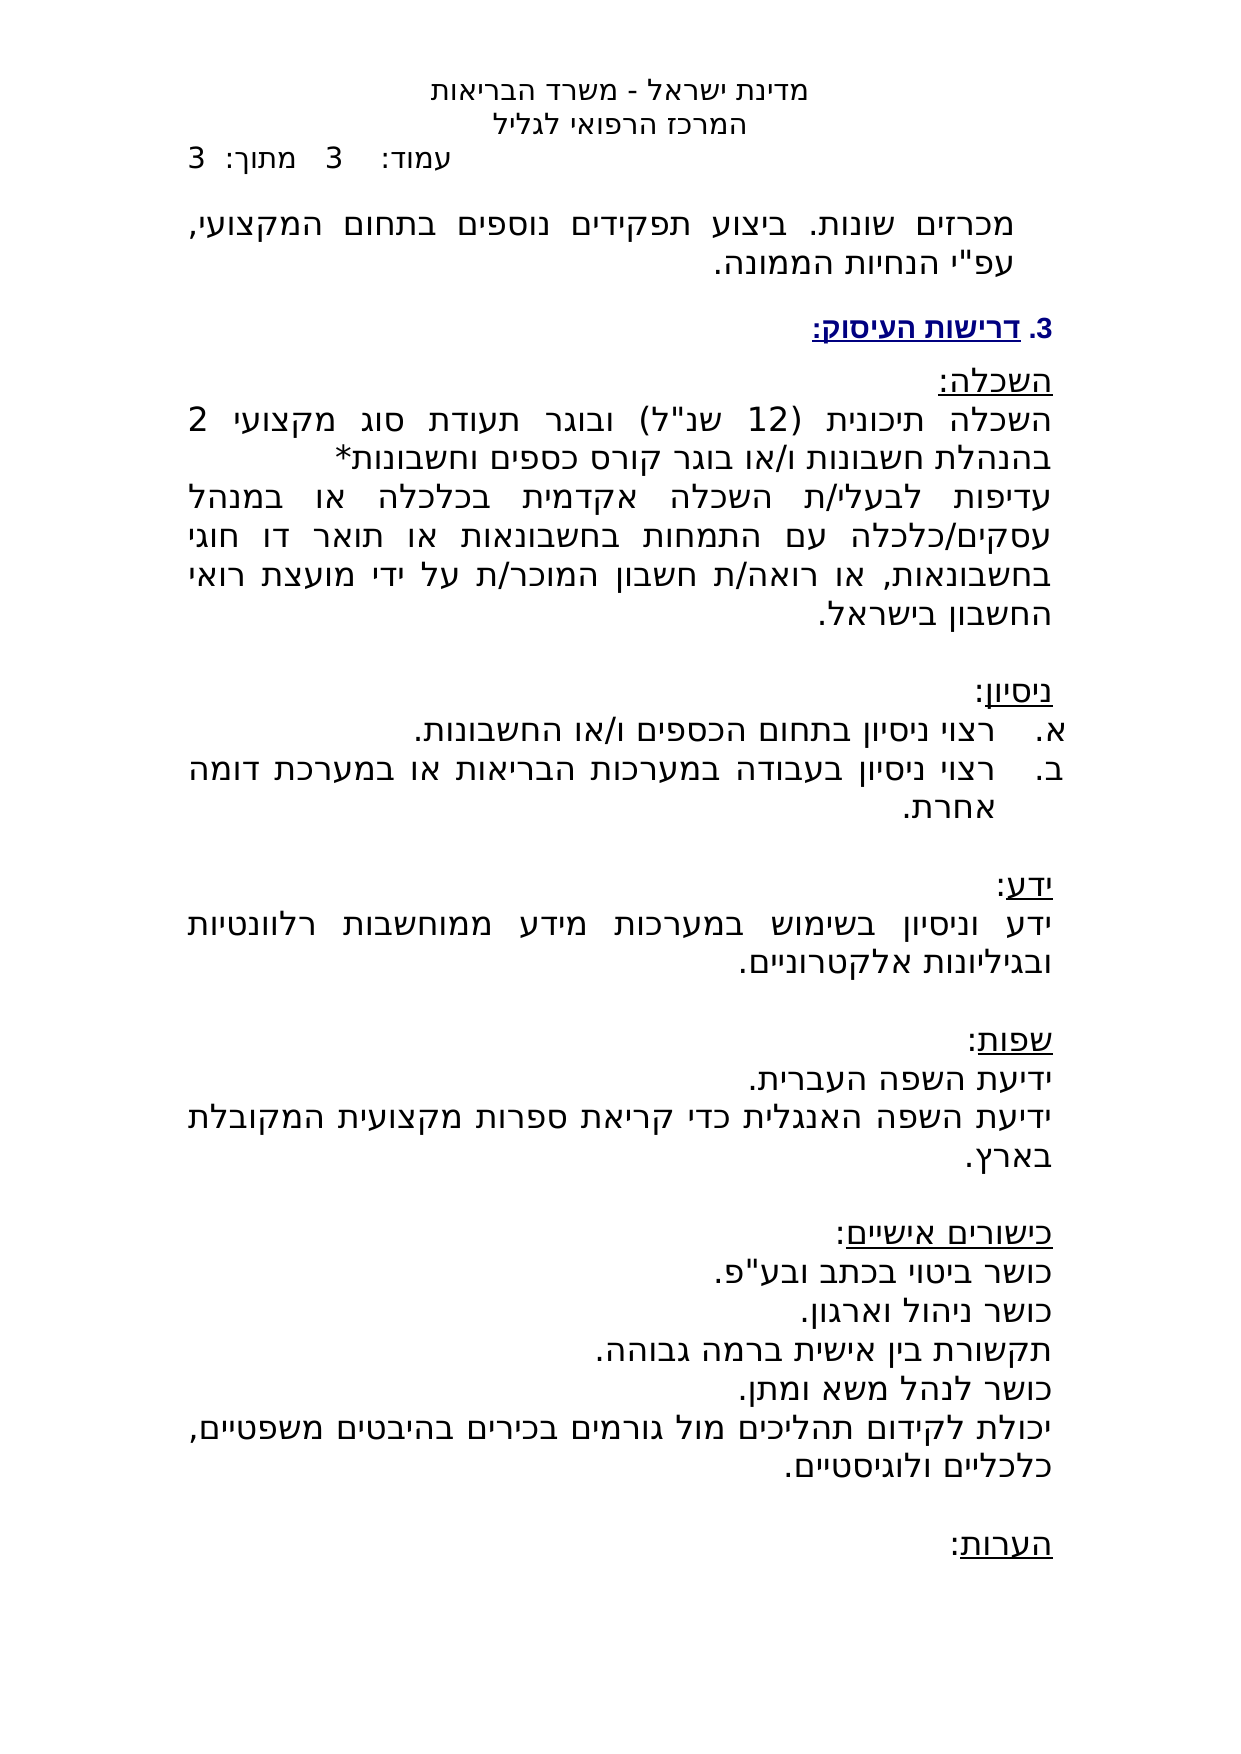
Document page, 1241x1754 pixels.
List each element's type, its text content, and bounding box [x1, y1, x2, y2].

text עדיפות לבעלי/ת השכלה אקדמית בכלכלה או במנהל עסקים/כלכלה עם התמחות בחשבונאות או תואר דו חוגי בחשבונאות, או רואה/ת חשבון המוכר/ת על ידי מועצת רואי החשבון בישראל. [187, 478, 1053, 633]
text ניסיון: [187, 671, 1053, 710]
text כושר ניהול וארגון. [187, 1292, 1053, 1330]
text השכלה תיכונית (12 שנ"ל) ובוגר תעודת סוג מקצועי 2 בהנהלת חשבונות ו/או בוגר קורס כספים וחשבונות* [187, 400, 1053, 478]
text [187, 204, 1015, 282]
text כושר ביטוי בכתב ובע"פ. [187, 1253, 1053, 1292]
text 3. דרישות העיסוק: [187, 311, 1053, 344]
list רצוי ניסיון בתחום הכספים ו/או החשבונות. [187, 710, 1034, 749]
text כישורים אישיים: [187, 1214, 1053, 1253]
text שפות: [187, 1020, 1053, 1059]
text כושר לנהל משא ומתן. [187, 1369, 1053, 1408]
text ידע: [187, 865, 1053, 904]
text תקשורת בין אישית ברמה גבוהה. [187, 1330, 1053, 1369]
text ידיעת השפה העברית. [187, 1059, 1053, 1098]
text הערות: [187, 1524, 1053, 1563]
text ידיעת השפה האנגלית כדי קריאת ספרות מקצועית המקובלת בארץ. [187, 1098, 1053, 1176]
text ידע וניסיון בשימוש במערכות מידע ממוחשבות רלוונטיות ובגיליונות אלקטרוניים. [187, 904, 1053, 982]
list רצוי ניסיון בעבודה במערכות הבריאות או במערכת דומה אחרת. [187, 749, 1034, 827]
text יכולת לקידום תהליכים מול גורמים בכירים בהיבטים משפטיים, כלכליים ולוגיסטיים. [187, 1408, 1053, 1486]
text השכלה: [187, 361, 1053, 400]
